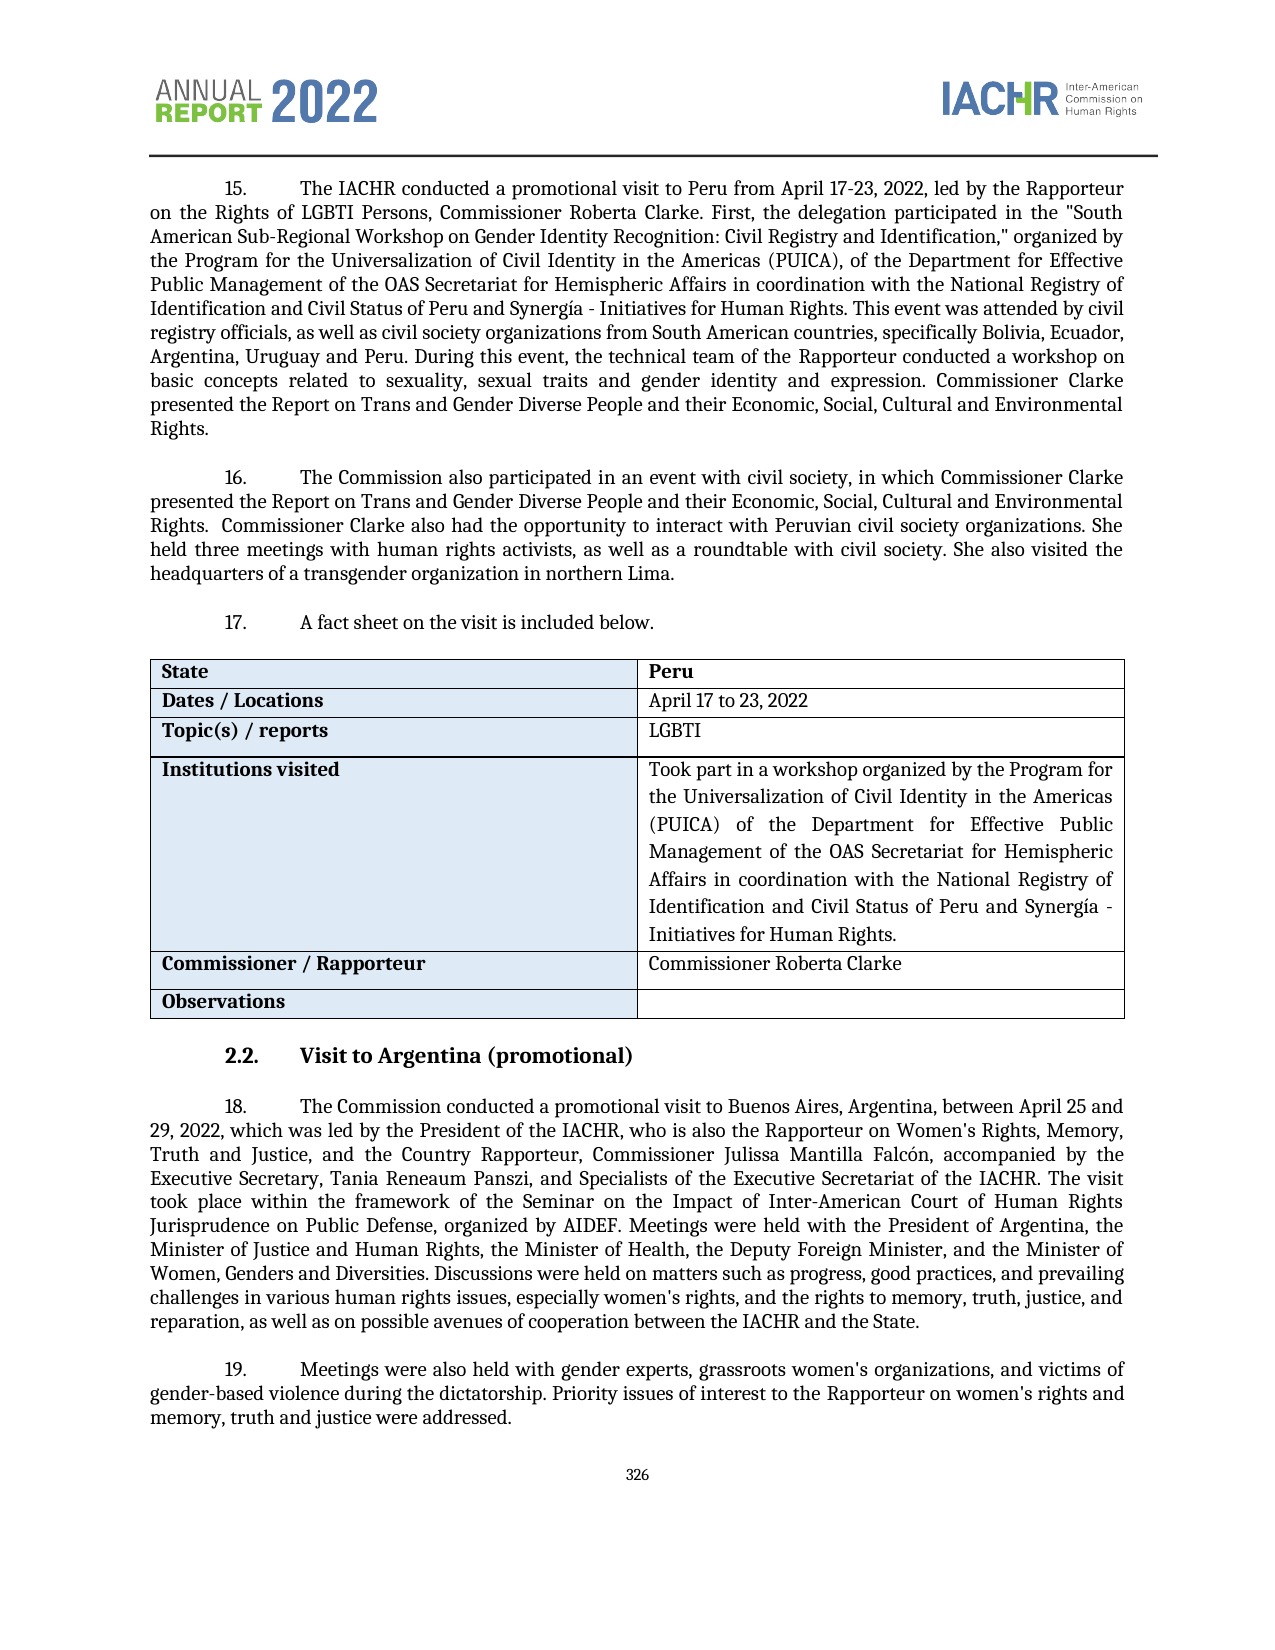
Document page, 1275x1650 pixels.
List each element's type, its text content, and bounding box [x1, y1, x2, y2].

table_cell April 17 to 23, 2022 [638, 689, 1124, 717]
list Visit to Argentina (promotional) [225, 1043, 1125, 1070]
picture [935, 73, 1159, 125]
table_cell Institutions visited [151, 758, 637, 951]
table_cell Commissioner / Rapporteur [151, 952, 637, 989]
table_cell Took part in a workshop organized by the Program for the Universalization of Civil Identity in the Americas (PUICA) of the Department for Effective Public Management of the OAS Secretariat for Hemispheric Affairs in coordination with the National Registry of Identification and Civil Status of Peru and Synergía - Initiatives for Human Rights. [638, 758, 1124, 951]
table_cell Observations [151, 990, 637, 1018]
list The IACHR conducted a promotional visit to Peru from April 17-23, 2022, led by the Rapporteur on the Rights of LGBTI Persons, Commissioner Roberta Clarke. First, the delegation participated in the "South American Sub-Regional Workshop on Gender Identity Recognition: Civil Registry and Identification," organized by the Program for the Universalization of Civil Identity in the Americas (PUICA), of the Department for Effective Public Management of the OAS Secretariat for Hemispheric Affairs in coordination with the National Registry of Identification and Civil Status of Peru and Synergía - Initiatives for Human Rights. This event was attended by civil registry officials, as well as civil society organizations from South American countries, specifically Bolivia, Ecuador, Argentina, Uruguay and Peru. During this event, the technical team of the Rapporteur conducted a workshop on basic concepts related to sexuality, sexual traits and gender identity and expression. Commissioner Clarke presented the Report on Trans and Gender Diverse People and their Economic, Social, Cultural and Environmental Rights. [150, 177, 1125, 441]
table_cell [638, 990, 1124, 1018]
list A fact sheet on the visit is included below. [150, 610, 1125, 634]
table_cell Dates / Locations [151, 689, 637, 717]
list Meetings were also held with gender experts, grassroots women's organizations, and victims of gender-based violence during the dictatorship. Priority issues of interest to the Rapporteur on women's rights and memory, truth and justice were addressed. [150, 1358, 1125, 1430]
table_cell LGBTI [638, 718, 1124, 756]
table_cell Commissioner Roberta Clarke [638, 952, 1124, 989]
list The Commission conducted a promotional visit to Buenos Aires, Argentina, between April 25 and 29, 2022, which was led by the President of the IACHR, who is also the Rapporteur on Women's Rights, Memory, Truth and Justice, and the Country Rapporteur, Commissioner Julissa Mantilla Falcón, accompanied by the Executive Secretary, Tania Reneaum Panszi, and Specialists of the Executive Secretariat of the IACHR. The visit took place within the framework of the Seminar on the Impact of Inter-American Court of Human Rights Jurisprudence on Public Defense, organized by AIDEF. Meetings were held with the President of Argentina, the Minister of Justice and Human Rights, the Minister of Health, the Deputy Foreign Minister, and the Minister of Women, Genders and Diversities. Discussions were held on matters such as progress, good practices, and prevailing challenges in various human rights issues, especially women's rights, and the rights to memory, truth, justice, and reparation, as well as on possible avenues of cooperation between the IACHR and the State. [150, 1094, 1125, 1334]
table_header State [151, 660, 637, 688]
table_cell Topic(s) / reports [151, 718, 637, 756]
list The Commission also participated in an event with civil society, in which Commissioner Clarke presented the Report on Trans and Gender Diverse People and their Economic, Social, Cultural and Environmental Rights. Commissioner Clarke also had the opportunity to interact with Peruvian civil society organizations. She held three meetings with human rights activists, as well as a roundtable with civil society. She also visited the headquarters of a transgender organization in northern Lima. [150, 466, 1125, 585]
picture [150, 73, 380, 128]
table_header Peru [638, 660, 1124, 688]
